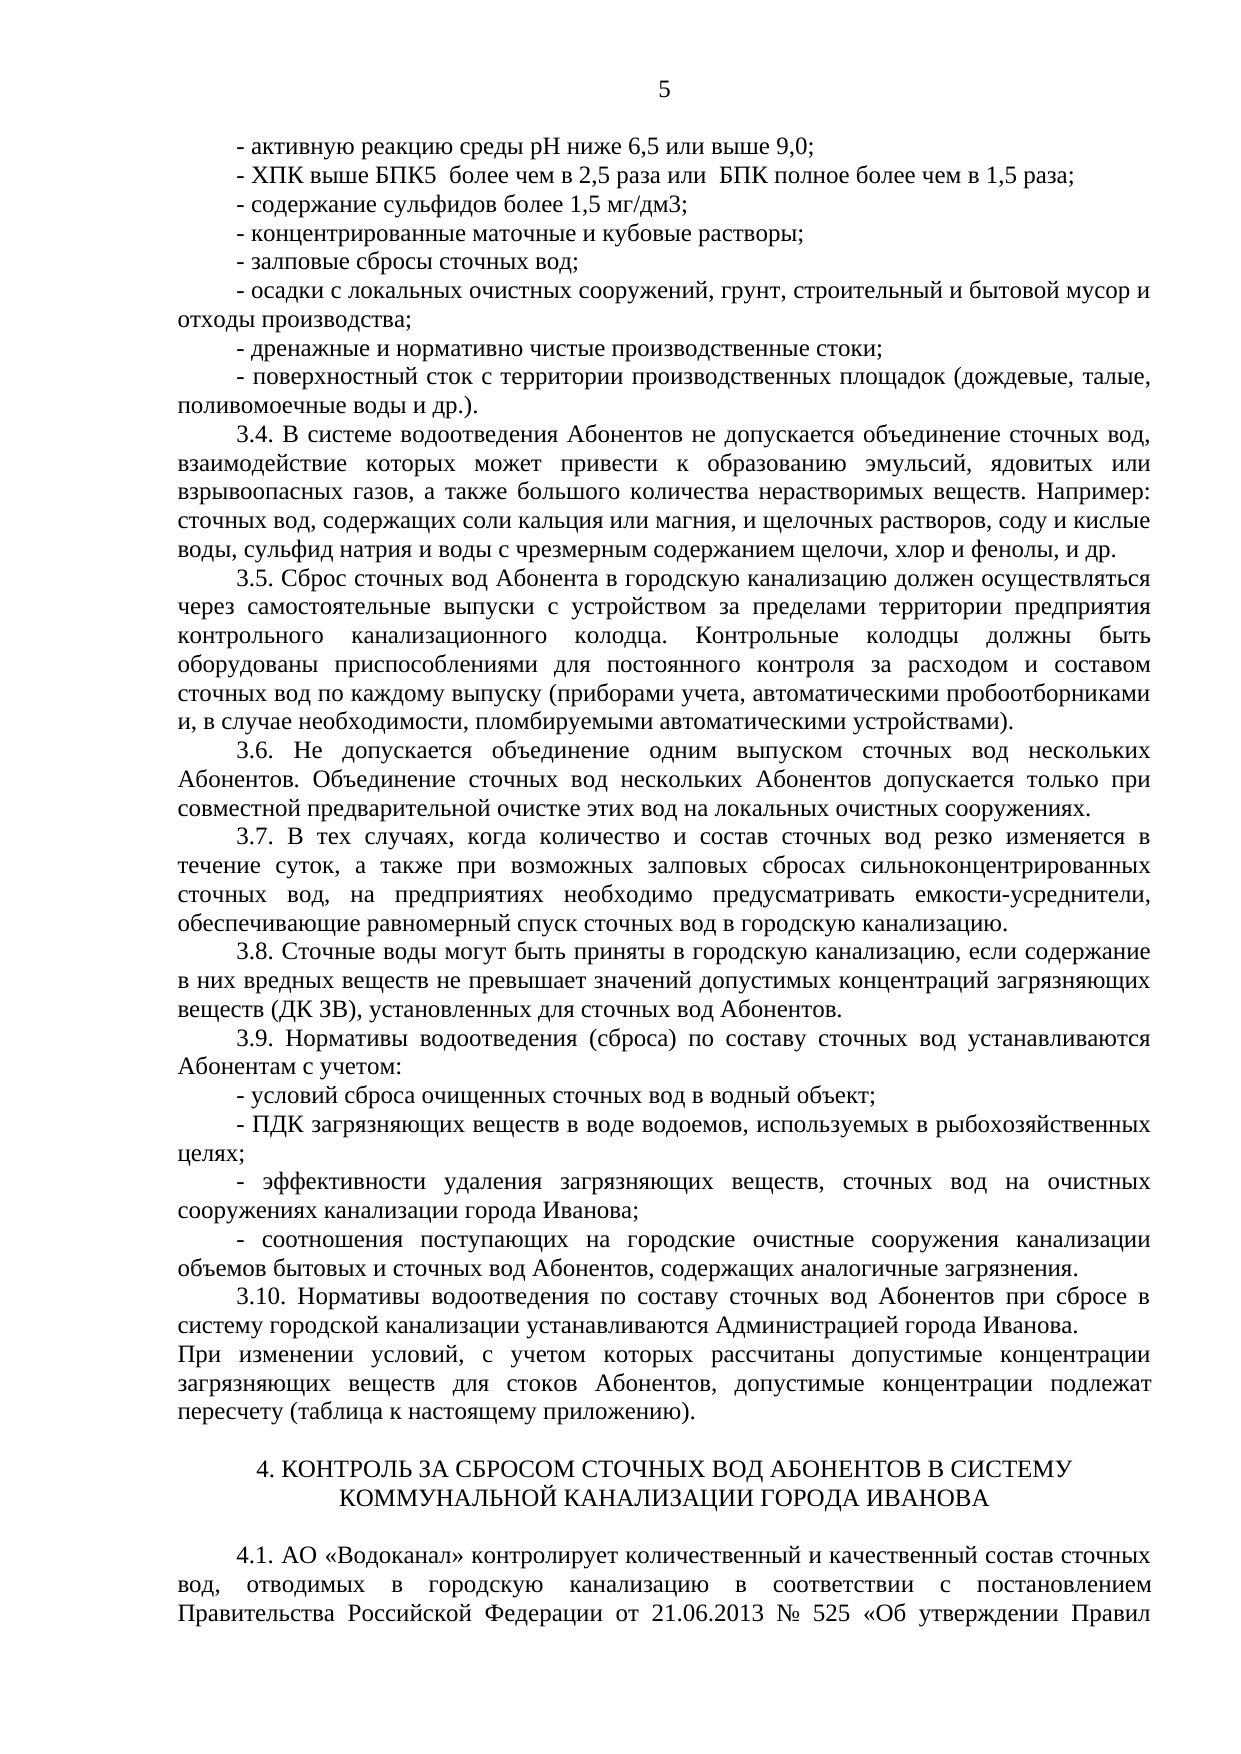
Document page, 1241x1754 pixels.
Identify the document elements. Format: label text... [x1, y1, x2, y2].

text 3.9. Нормативы водоотведения (сброса) по составу сточных вод устанавливаются Абонентам с учетом: [177, 1023, 1152, 1080]
text - концентрированные маточные и кубовые растворы; [177, 218, 1152, 246]
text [177, 1540, 1152, 1626]
text - содержание сульфидов более 1,5 мг/дм3; [177, 189, 1152, 218]
text - поверхностный сток с территории производственных площадок (дождевые, талые, поливомоечные воды и др.). [177, 361, 1152, 419]
text - условий сброса очищенных сточных вод в водный объект; [177, 1080, 1152, 1109]
text - эффективности удаления загрязняющих веществ, сточных вод на очистных сооружениях канализации города Иванова; [177, 1166, 1152, 1224]
text - осадки с локальных очистных сооружений, грунт, строительный и бытовой мусор и отходы производства; [177, 275, 1152, 333]
text 4. КОНТРОЛЬ ЗА СБРОСОМ СТОЧНЫХ ВОД АБОНЕНТОВ В СИСТЕМУ [177, 1454, 1152, 1483]
text - ХПК выше БПК5 более чем в 2,5 раза или БПК полное более чем в 1,5 раза; [177, 160, 1152, 189]
text - соотношения поступающих на городские очистные сооружения канализации объемов бытовых и сточных вод Абонентов, содержащих аналогичные загрязнения. [177, 1224, 1152, 1281]
text При изменении условий, с учетом которых рассчитаны допустимые концентрации загрязняющих веществ для стоков Абонентов, допустимые концентрации подлежат пересчету (таблица к настоящему приложению). [177, 1339, 1152, 1425]
text 3.6. Не допускается объединение одним выпуском сточных вод нескольких Абонентов. Объединение сточных вод нескольких Абонентов допускается только при совместной предварительной очистке этих вод на локальных очистных сооружениях. [177, 735, 1152, 821]
text - дренажные и нормативно чистые производственные стоки; [177, 333, 1152, 361]
text - активную реакцию среды pH ниже 6,5 или выше 9,0; [177, 131, 1152, 160]
text КОММУНАЛЬНОЙ КАНАЛИЗАЦИИ ГОРОДА ИВАНОВА [177, 1483, 1152, 1511]
text - ПДК загрязняющих веществ в воде водоемов, используемых в рыбохозяйственных целях; [177, 1109, 1152, 1166]
text 3.8. Сточные воды могут быть приняты в городскую канализацию, если содержание в них вредных веществ не превышает значений допустимых концентраций загрязняющих веществ (ДК ЗВ), установленных для сточных вод Абонентов. [177, 936, 1152, 1023]
text 3.10. Нормативы водоотведения по составу сточных вод Абонентов при сбросе в систему городской канализации устанавливаются Администрацией города Иванова. [177, 1281, 1152, 1339]
text - залповые сбросы сточных вод; [177, 246, 1152, 275]
text 3.7. В тех случаях, когда количество и состав сточных вод резко изменяется в течение суток, а также при возможных залповых сбросах сильноконцентрированных сточных вод, на предприятиях необходимо предусматривать емкости-усреднители, обеспечивающие равномерный спуск сточных вод в городскую канализацию. [177, 821, 1152, 936]
text 3.5. Сброс сточных вод Абонента в городскую канализацию должен осуществляться через самостоятельные выпуски с устройством за пределами территории предприятия контрольного канализационного колодца. Контрольные колодцы должны быть оборудованы приспособлениями для постоянного контроля за расходом и составом сточных вод по каждому выпуску (приборами учета, автоматическими пробоотборниками и, в случае необходимости, пломбируемыми автоматическими устройствами). [177, 563, 1152, 735]
text 3.4. В системе водоотведения Абонентов не допускается объединение сточных вод, взаимодействие которых может привести к образованию эмульсий, ядовитых или взрывоопасных газов, а также большого количества нерастворимых веществ. Например: сточных вод, содержащих соли кальция или магния, и щелочных растворов, соду и кислые воды, сульфид натрия и воды с чрезмерным содержанием щелочи, хлор и фенолы, и др. [177, 419, 1152, 563]
